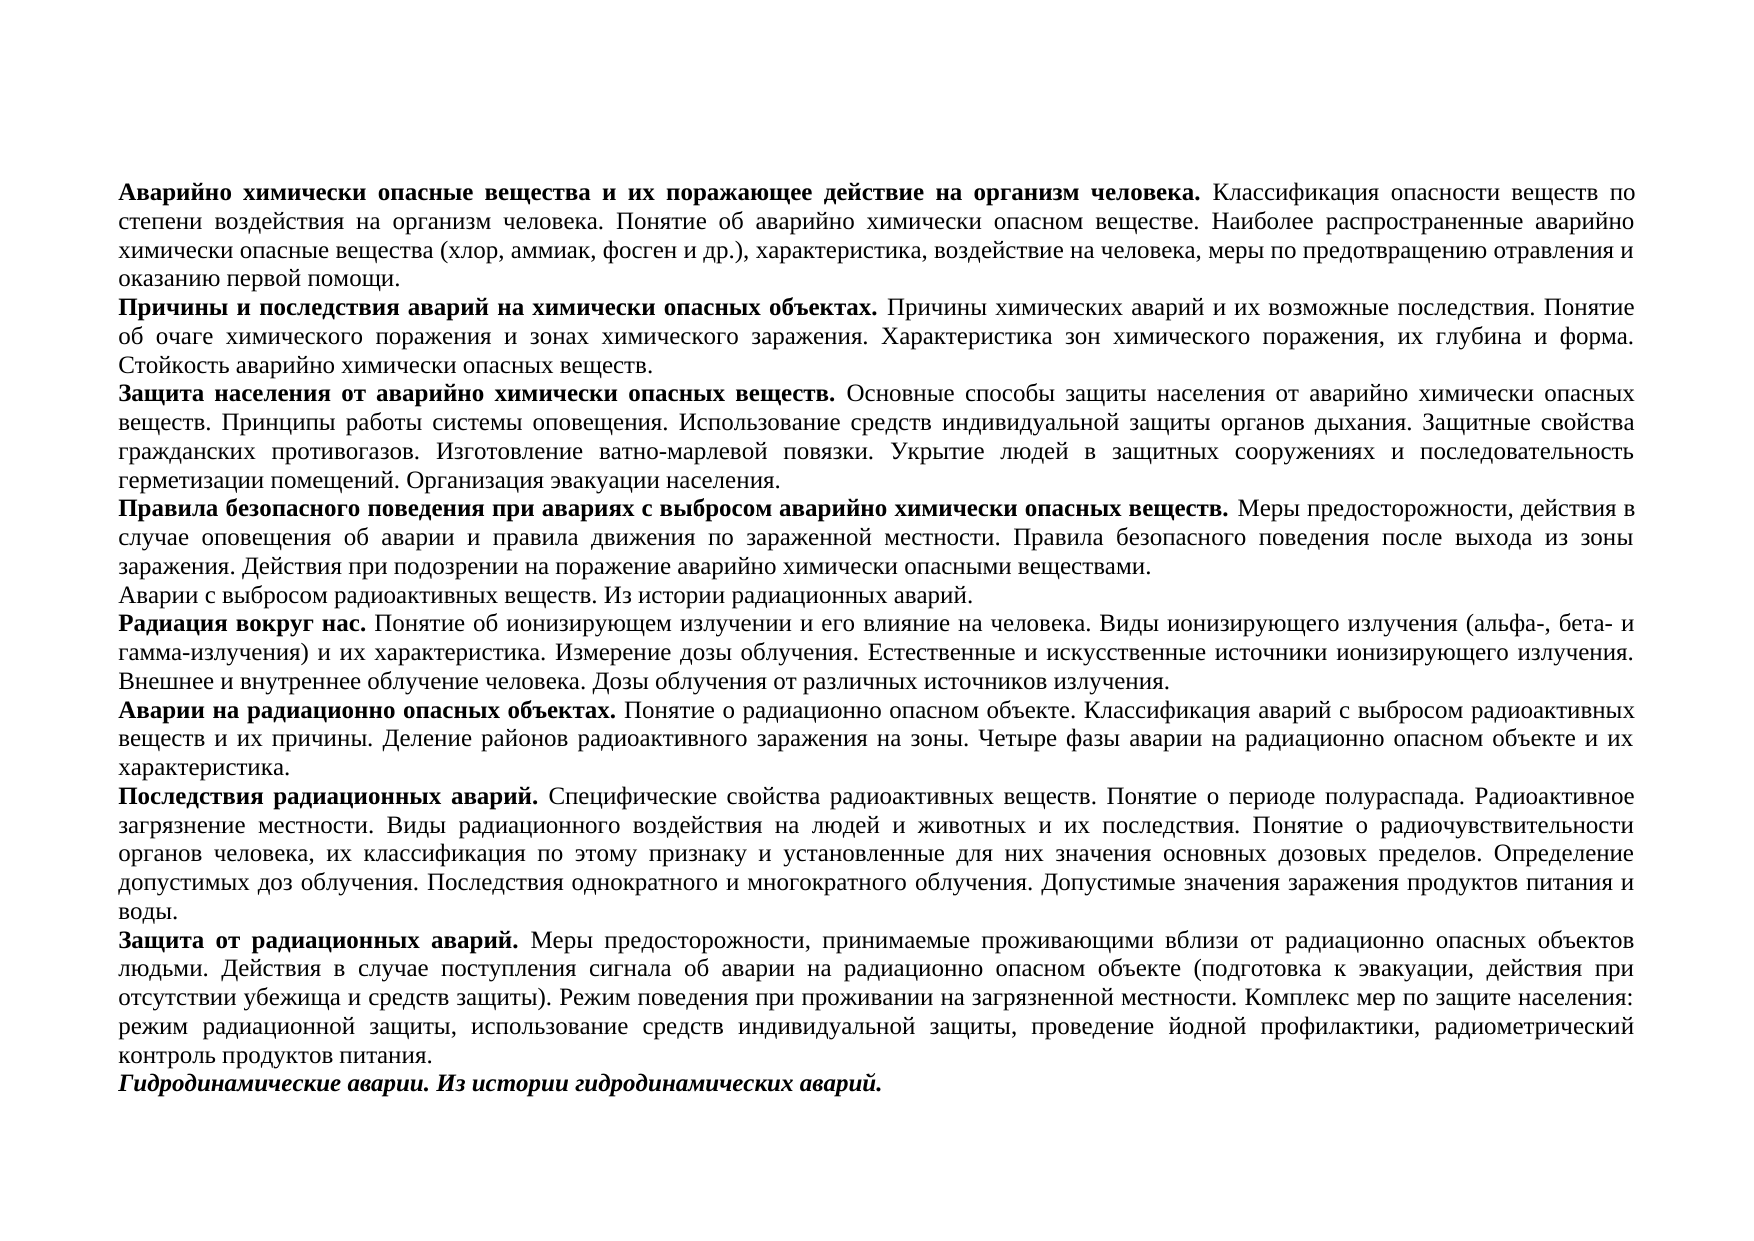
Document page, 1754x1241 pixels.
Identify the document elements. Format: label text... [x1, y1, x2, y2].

text Гидродинамические аварии. Из истории гидродинамических аварий. [118, 1068, 1636, 1097]
text Причины и последствия аварий на химически опасных объектах. Причины химических аварий и их возможные последствия. Понятие об очаге химического поражения и зонах химического заражения. Характеристика зон химического поражения, их глубина и форма. Стойкость аварийно химически опасных веществ. [118, 292, 1636, 378]
text Последствия радиационных аварий. Специфические свойства радиоактивных веществ. Понятие о периоде полураспада. Радиоактивное загрязнение местности. Виды радиационного воздействия на людей и животных и их последствия. Понятие о радиочувствительности органов человека, их классификация по этому признаку и установленные для них значения основных дозовых пределов. Определение допустимых доз облучения. Последствия однократного и многократного облучения. Допустимые значения заражения продуктов питания и воды. [118, 781, 1636, 925]
text Защита от радиационных аварий. Меры предосторожности, принимаемые проживающими вблизи от радиационно опасных объектов людьми. Действия в случае поступления сигнала об аварии на радиационно опасном объекте (подготовка к эвакуации, действия при отсутствии убежища и средств защиты). Режим поведения при проживании на загрязненной местности. Комплекс мер по защите населения: режим радиационной защиты, использование средств индивидуальной защиты, проведение йодной профилактики, радиометрический контроль продуктов питания. [118, 925, 1636, 1068]
text Защита населения от аварийно химически опасных веществ. Основные способы защиты населения от аварийно химически опасных веществ. Принципы работы системы оповещения. Использование средств индивидуальной защиты органов дыхания. Защитные свойства гражданских противогазов. Изготовление ватно-марлевой повязки. Укрытие людей в защитных сооружениях и последовательность герметизации помещений. Организация эвакуации населения. [118, 378, 1636, 493]
text Правила безопасного поведения при авариях с выбросом аварийно химически опасных веществ. Меры предосторожности, действия в случае оповещения об аварии и правила движения по зараженной местности. Правила безопасного поведения после выхода из зоны заражения. Действия при подозрении на поражение аварийно химически опасными веществами. [118, 493, 1636, 580]
text Аварии на радиационно опасных объектах. Понятие о радиационно опасном объекте. Классификация аварий с выбросом радиоактивных веществ и их причины. Деление районов радиоактивного заражения на зоны. Четыре фазы аварии на радиационно опасном объекте и их характеристика. [118, 695, 1636, 781]
text Аварии с выбросом радиоактивных веществ. Из истории радиационных аварий. [118, 580, 1636, 608]
text Радиация вокруг нас. Понятие об ионизирующем излучении и его влияние на человека. Виды ионизирующего излучения (альфа-, бета- и гамма-излучения) и их характеристика. Измерение дозы облучения. Естественные и искусственные источники ионизирующего излучения. Внешнее и внутреннее облучение человека. Дозы облучения от различных источников излучения. [118, 608, 1636, 695]
text Аварийно химически опасные вещества и их поражающее действие на организм человека. Классификация опасности веществ по степени воздействия на организм человека. Понятие об аварийно химически опасном веществе. Наиболее распространенные аварийно химически опасные вещества (хлор, аммиак, фосген и др.), характеристика, воздействие на человека, меры по предотвращению отравления и оказанию первой помощи. [118, 177, 1636, 292]
